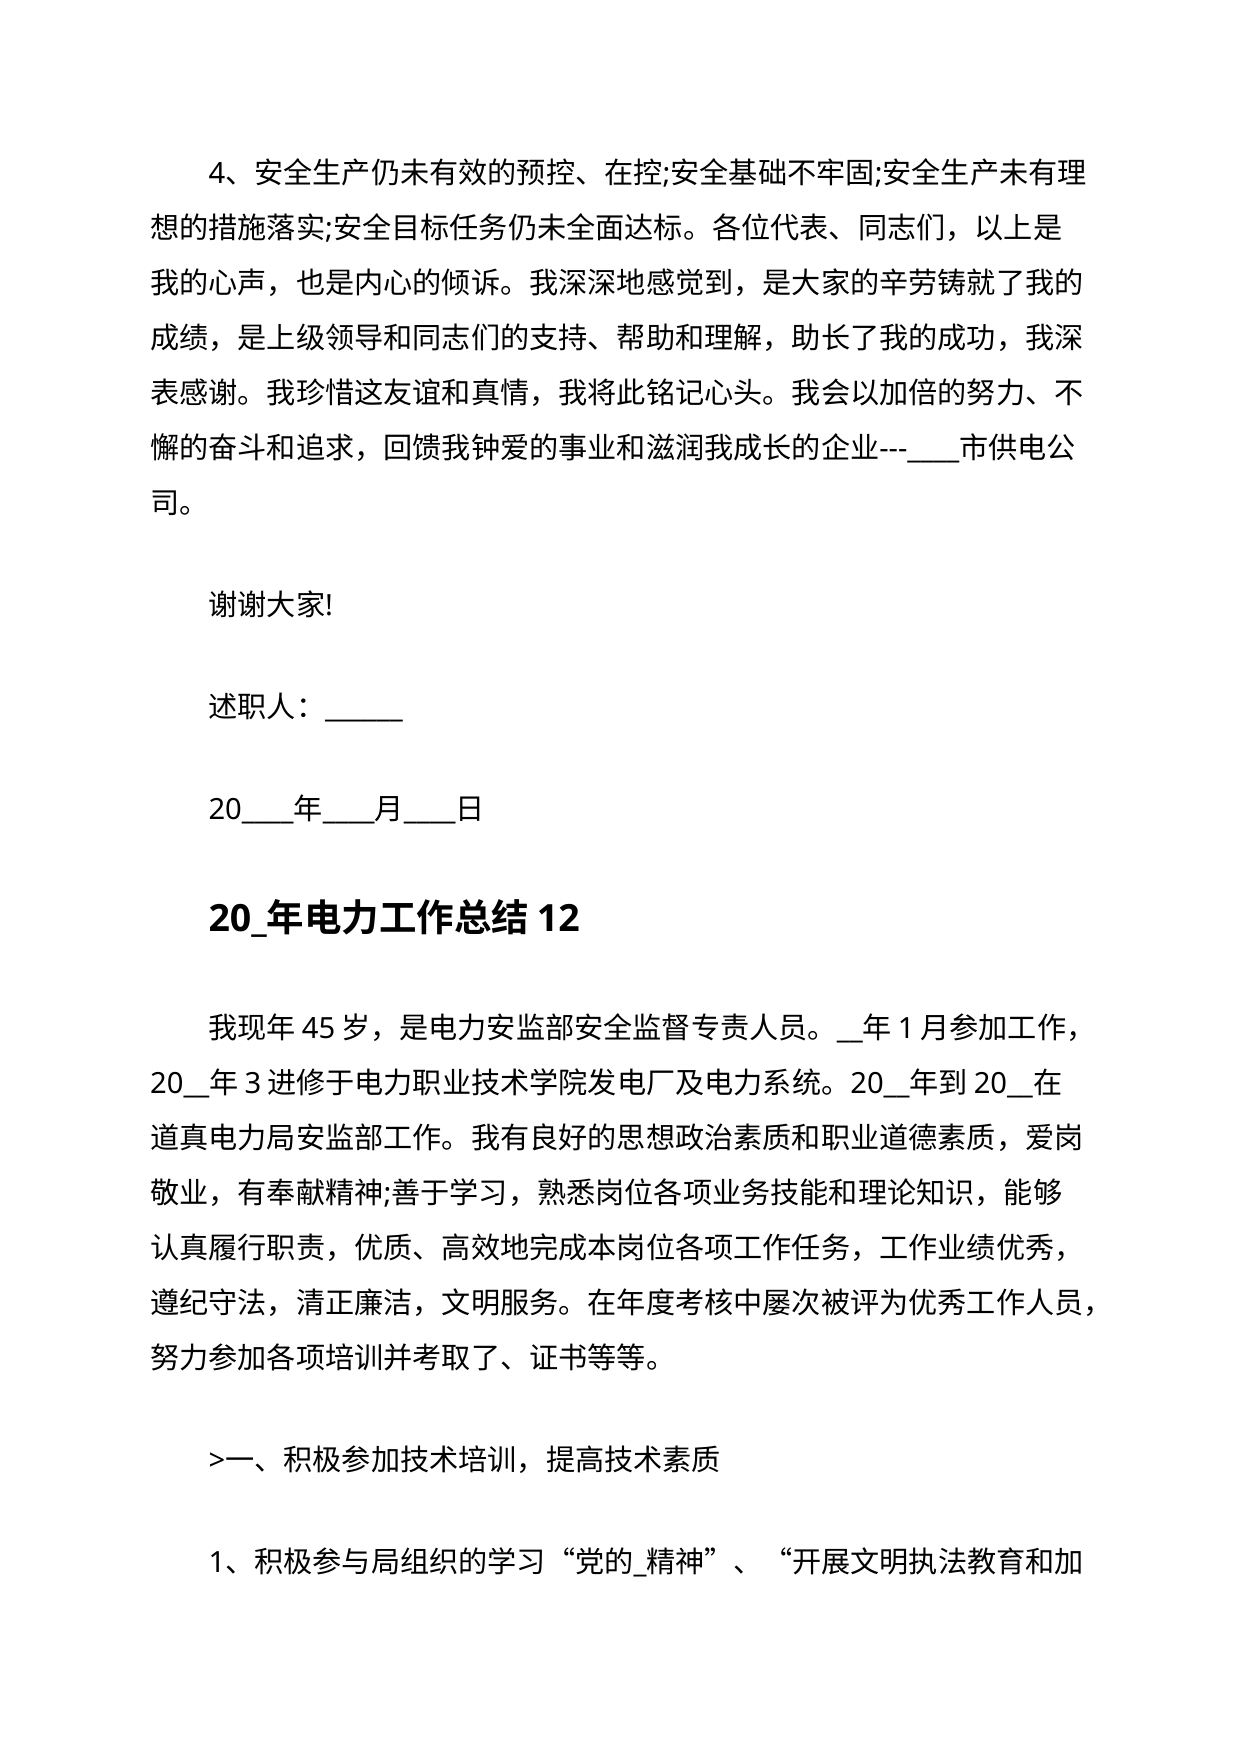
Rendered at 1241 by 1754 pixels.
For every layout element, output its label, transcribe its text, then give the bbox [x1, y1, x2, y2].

text 述职人：______ [150, 683, 1090, 726]
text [150, 1538, 1090, 1581]
text 20____年____月____日 [150, 785, 1090, 828]
text 我现年45岁，是电力安监部安全监督专责人员。__年1月参加工作，20__年3进修于电力职业技术学院发电厂及电力系统。20__年到20__在道真电力局安监部工作。我有良好的思想政治素质和职业道德素质，爱岗敬业，有奉献精神;善于学习，熟悉岗位各项业务技能和理论知识，能够认真履行职责，优质、高效地完成本岗位各项工作任务，工作业绩优秀，遵纪守法，清正廉洁，文明服务。在年度考核中屡次被评为优秀工作人员，努力参加各项培训并考取了、证书等等。 [150, 1005, 1090, 1377]
text 20_年电力工作总结12 [150, 887, 1090, 942]
text >一、积极参加技术培训，提高技术素质 [150, 1436, 1090, 1479]
text 4、安全生产仍未有效的预控、在控;安全基础不牢固;安全生产未有理想的措施落实;安全目标任务仍未全面达标。各位代表、同志们，以上是我的心声，也是内心的倾诉。我深深地感觉到，是大家的辛劳铸就了我的成绩，是上级领导和同志们的支持、帮助和理解，助长了我的成功，我深表感谢。我珍惜这友谊和真情，我将此铭记心头。我会以加倍的努力、不懈的奋斗和追求，回馈我钟爱的事业和滋润我成长的企业---____市供电公司。 [150, 150, 1090, 522]
text 谢谢大家! [150, 581, 1090, 624]
